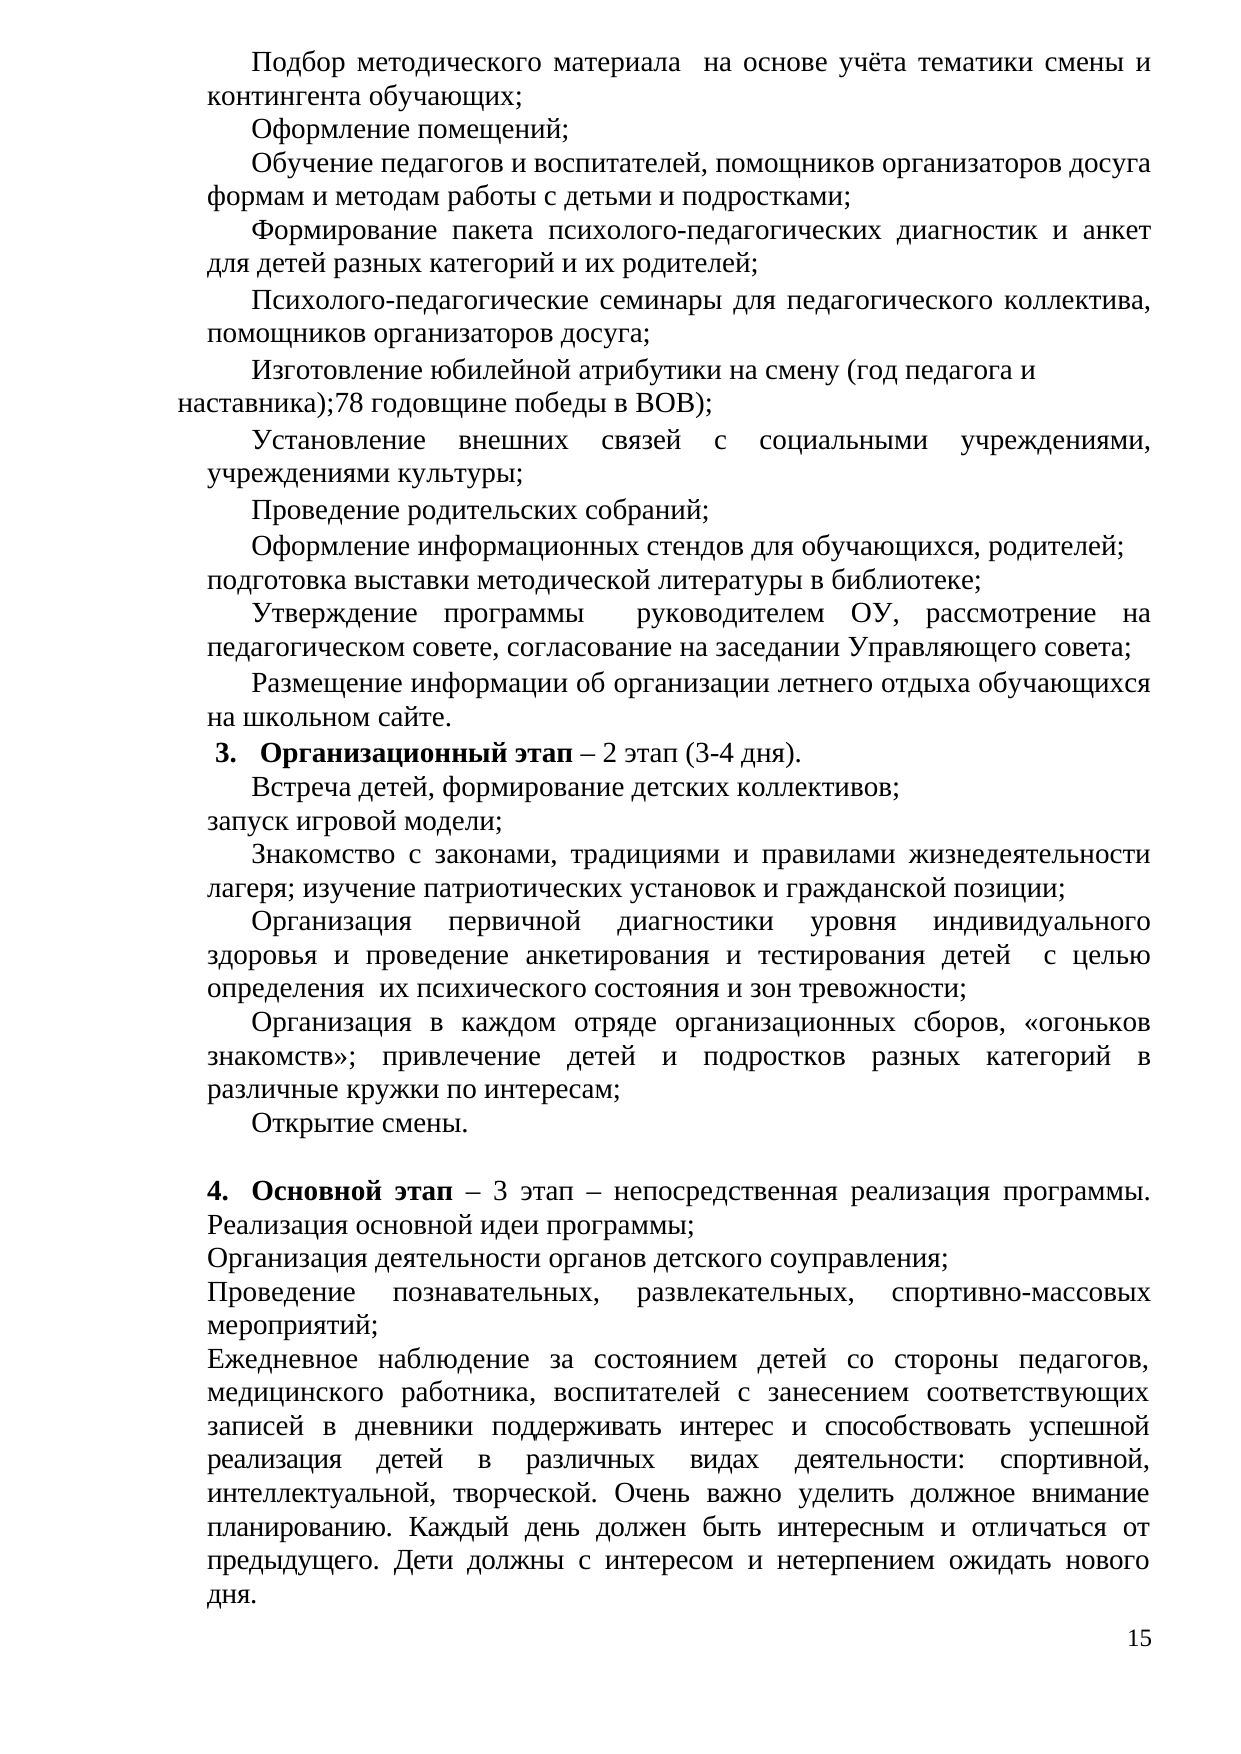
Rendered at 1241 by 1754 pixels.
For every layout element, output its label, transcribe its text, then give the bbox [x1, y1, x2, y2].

text Организация деятельности органов детского соуправления; [207, 1240, 1152, 1274]
text Подбор методического материала на основе учёта тематики смены и контингента обучающих; [207, 44, 1152, 111]
text Размещение информации об организации летнего отдыха обучающихся на школьном сайте. [207, 666, 1152, 733]
list Организация первичной диагностики уровня индивидуального здоровья и проведение анкетирования и тестирования детей с целью определения их психического состояния и зон тревожности; [207, 903, 1152, 1004]
list Организационный этап – 2 этап (3-4 дня). [215, 736, 1152, 769]
text Обучение педагогов и воспитателей, помощников организаторов досуга формам и методам работы с детьми и подростками; [207, 145, 1152, 212]
text Проведение родительских собраний; [207, 492, 1152, 526]
list Знакомство с законами, традициями и правилами жизнедеятельности лагеря; изучение патриотических установок и гражданской позиции; [207, 836, 1152, 903]
list Встреча детей, формирование детских коллективов; [207, 769, 1152, 803]
text Психолого-педагогические семинары для педагогического коллектива, помощников организаторов досуга; [207, 282, 1152, 349]
list запуск игровой модели; [207, 803, 1152, 836]
list подготовка выставки методической литературы в библиотеке; [207, 562, 1152, 596]
text Проведение познавательных, развлекательных, спортивно-массовых мероприятий; [207, 1274, 1152, 1341]
list Утверждение программы руководителем ОУ, рассмотрение на педагогическом совете, согласование на заседании Управляющего совета; [207, 596, 1152, 663]
subtitle Изготовление юбилейной атрибутики на смену (год педагога и наставника);78 годовщине победы в ВОВ); [177, 352, 1152, 419]
list Организация в каждом отряде организационных сборов, «огоньков знакомств»; привлечение детей и подростков разных категорий в различные кружки по интересам; [207, 1004, 1152, 1105]
text Ежедневное наблюдение за состоянием детей со стороны педагогов, медицинского работника, воспитателей с занесением соответствующих записей в дневники поддерживать интерес и способствовать успешной реализация детей в различных видах деятельности: спортивной, интеллектуальной, творческой. Очень важно уделить должное внимание планированию. Каждый день должен быть интересным и отличаться от предыдущего. Дети должны с интересом и нетерпением ожидать нового дня. [207, 1341, 1150, 1609]
list Оформление информационных стендов для обучающихся, родителей; [207, 528, 1152, 562]
text Формирование пакета психолого-педагогических диагностик и анкет для детей разных категорий и их родителей; [207, 212, 1152, 279]
list Основной этап – 3 этап – непосредственная реализация программы. Реализация основной идеи программы; [207, 1173, 1152, 1240]
list Открытие смены. [207, 1106, 1152, 1139]
text Оформление помещений; [207, 111, 1152, 145]
text Установление внешних связей с социальными учреждениями, учреждениями культуры; [207, 422, 1152, 489]
